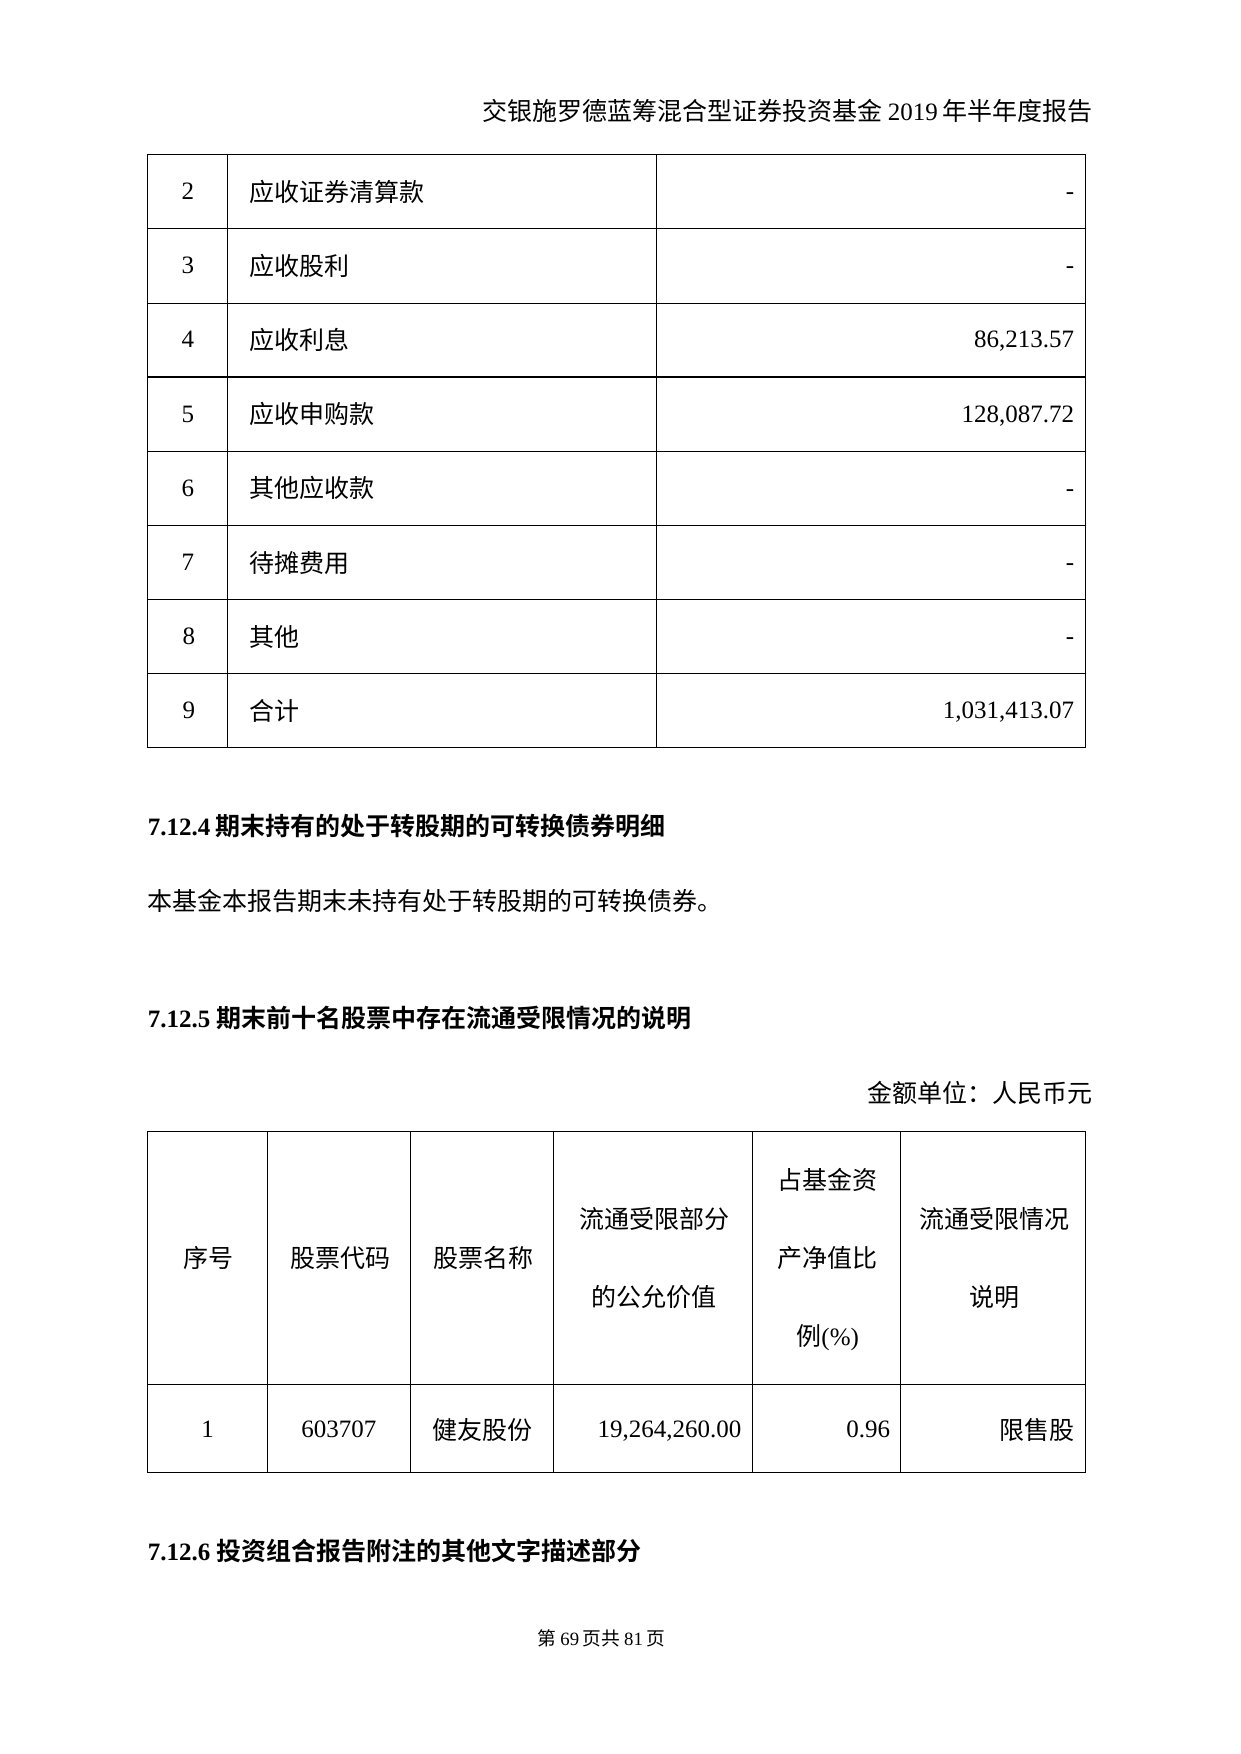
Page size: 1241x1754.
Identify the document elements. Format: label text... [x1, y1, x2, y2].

table_cell 其他 [228, 600, 656, 673]
table_cell - [657, 155, 1085, 228]
table_cell - [657, 526, 1085, 599]
table_cell 0.96 [753, 1385, 900, 1472]
table_cell - [657, 600, 1085, 673]
table_cell 应收股利 [228, 229, 656, 302]
table_cell 限售股 [901, 1385, 1085, 1472]
table_cell - [657, 452, 1085, 524]
table_cell 603707 [268, 1385, 410, 1472]
table_header 流通受限情况说明 [901, 1132, 1085, 1383]
table_header 流通受限部分的公允价值 [554, 1132, 752, 1383]
table_cell 19,264,260.00 [554, 1385, 752, 1472]
table_cell 其他应收款 [228, 452, 656, 524]
text 7.12.6 投资组合报告附注的其他文字描述部分 [148, 1517, 1092, 1582]
table_cell - [657, 229, 1085, 302]
table_cell 128,087.72 [657, 378, 1085, 451]
table_cell 2 [148, 155, 227, 228]
table_cell 应收申购款 [228, 378, 656, 451]
table_cell 健友股份 [411, 1385, 553, 1472]
table_header 占基金资产净值比例(%) [753, 1132, 900, 1383]
table_cell 应收利息 [228, 304, 656, 376]
table_header 股票代码 [268, 1132, 410, 1383]
table_cell 9 [148, 674, 227, 747]
table_cell 86,213.57 [657, 304, 1085, 376]
text 7.12.5 期末前十名股票中存在流通受限情况的说明 [148, 984, 1092, 1049]
table_cell 5 [148, 378, 227, 451]
table_header 序号 [148, 1132, 267, 1383]
text 本基金本报告期末未持有处于转股期的可转换债券。 [148, 867, 1092, 932]
text 金额单位：人民币元 [149, 1059, 1092, 1124]
table_cell 3 [148, 229, 227, 302]
table_cell 7 [148, 526, 227, 599]
table_cell 应收证券清算款 [228, 155, 656, 228]
table_cell 4 [148, 304, 227, 376]
table_cell 8 [148, 600, 227, 673]
table_cell 6 [148, 452, 227, 524]
table_cell 1 [148, 1385, 267, 1472]
table_cell 合计 [228, 674, 656, 747]
table_header 股票名称 [411, 1132, 553, 1383]
table_cell 1,031,413.07 [657, 674, 1085, 747]
text 7.12.4期末持有的处于转股期的可转换债券明细 [148, 792, 1092, 857]
table_cell 待摊费用 [228, 526, 656, 599]
